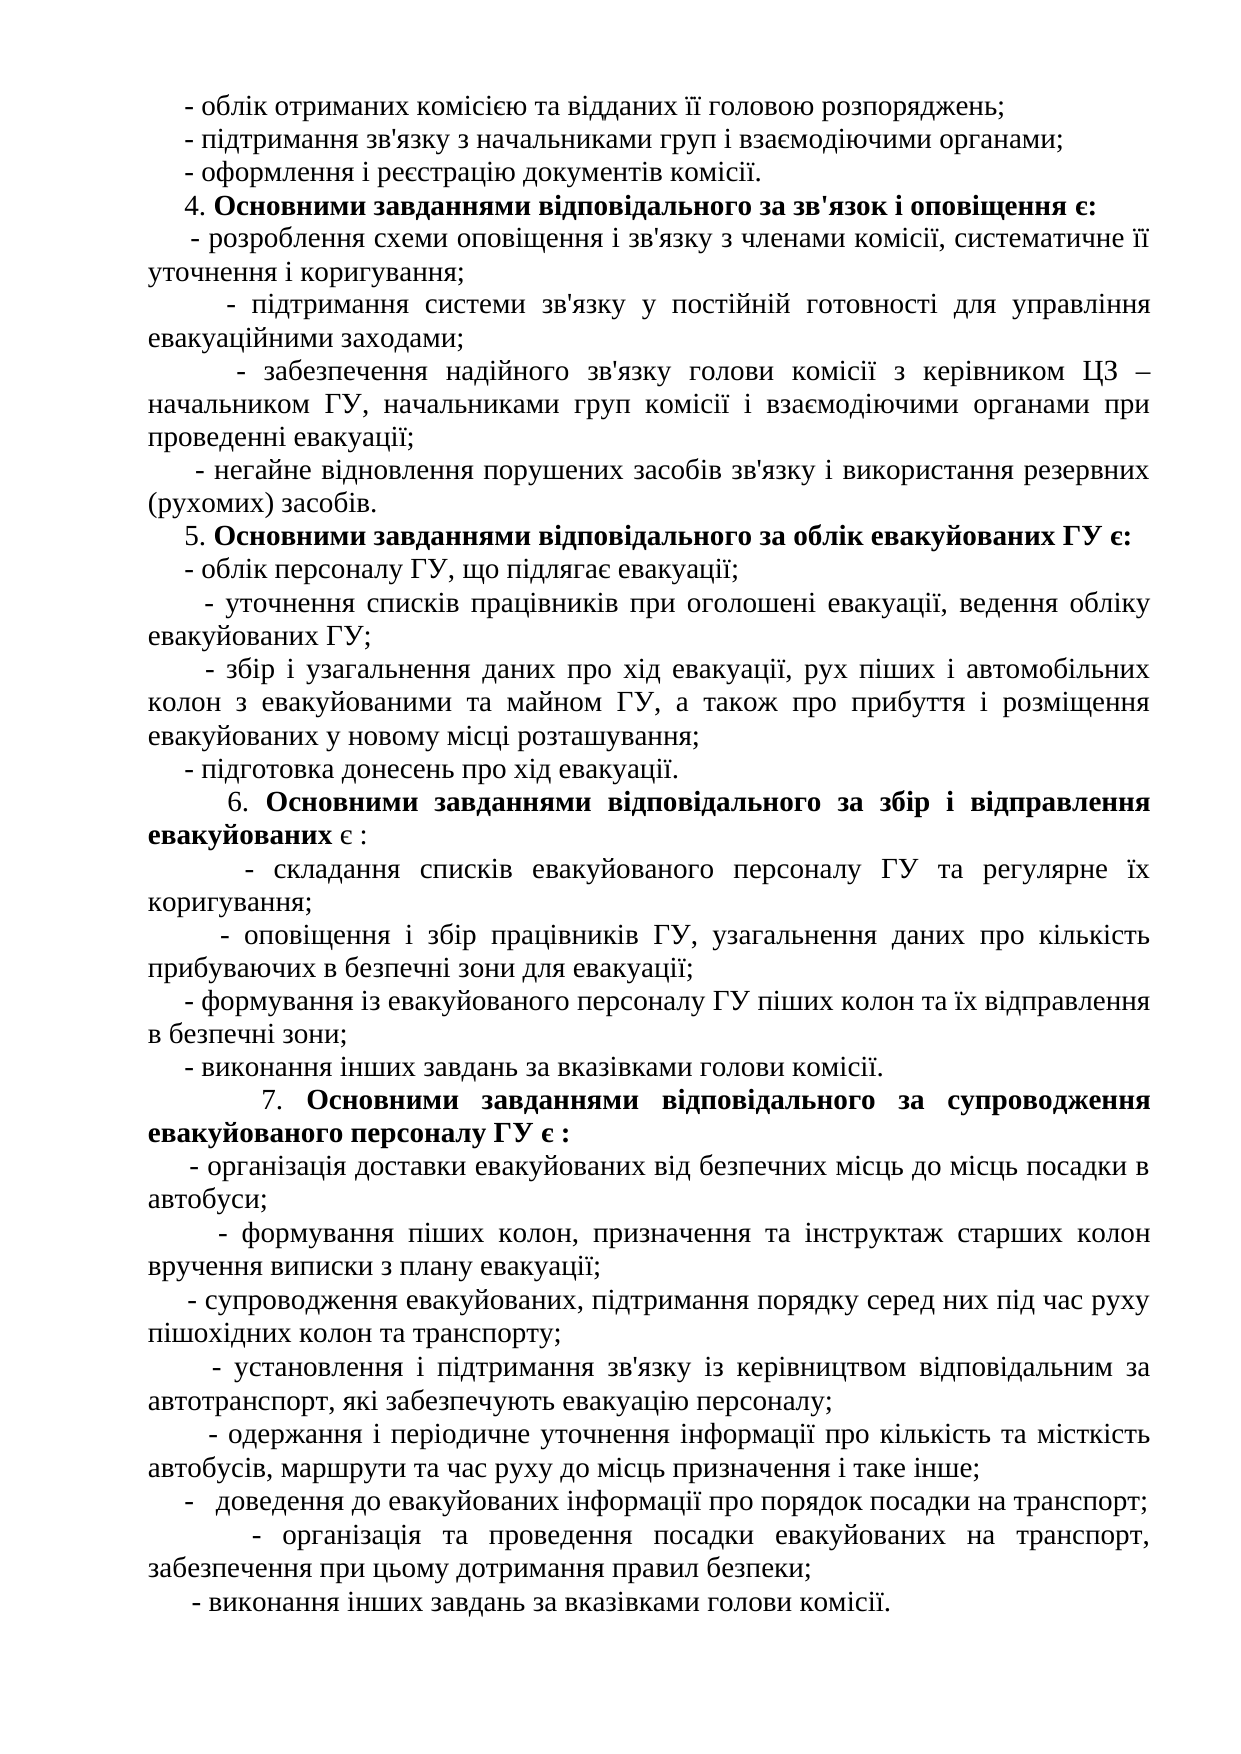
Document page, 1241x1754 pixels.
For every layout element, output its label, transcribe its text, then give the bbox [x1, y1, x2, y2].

text - облік отриманих комісією та відданих її головою розпоряджень; [148, 89, 1152, 122]
text - формування із евакуйованого персоналу ГУ піших колон та їх відправлення в безпечні зони; [148, 984, 1152, 1050]
text - підтримання зв'язку з начальниками груп і взаємодіючими органами; [148, 122, 1152, 155]
text - супроводження евакуйованих, підтримання порядку серед них під час руху пішохідних колон та транспорту; [148, 1283, 1152, 1350]
text 4. Основними завданнями відповідального за зв'язок і оповіщення є: [148, 188, 1152, 222]
text - одержання і періодичне уточнення інформації про кількість та місткість автобусів, маршрути та час руху до місць призначення і таке інше; [148, 1417, 1152, 1484]
text 7. Основними завданнями відповідального за супроводження евакуйованого персоналу ГУ є : [148, 1083, 1152, 1149]
text - складання списків евакуйованого персоналу ГУ та регулярне їх коригування; [148, 851, 1152, 918]
text - забезпечення надійного зв'язку голови комісії з керівником ЦЗ – начальником ГУ, начальниками груп комісії і взаємодіючими органами при проведенні евакуації; [148, 354, 1152, 453]
text - облік персоналу ГУ, що підлягає евакуації; [148, 552, 1152, 586]
text - доведення до евакуйованих інформації про порядок посадки на транспорт; [148, 1484, 1152, 1517]
text - оформлення і реєстрацію документів комісії. [148, 155, 1152, 188]
text - негайне відновлення порушених засобів зв'язку і використання резервних (рухомих) засобів. [148, 453, 1152, 519]
text - організація доставки евакуйованих від безпечних місць до місць посадки в автобуси; [148, 1149, 1152, 1216]
text - збір і узагальнення даних про хід евакуації, рух піших і автомобільних колон з евакуйованими та майном ГУ, а також про прибуття і розміщення евакуйованих у новому місці розташування; [148, 652, 1152, 752]
text - уточнення списків працівників при оголошені евакуації, ведення обліку евакуйованих ГУ; [148, 586, 1152, 652]
text 5. Основними завданнями відповідального за облік евакуйованих ГУ є: [148, 519, 1152, 552]
text - організація та проведення посадки евакуйованих на транспорт, забезпечення при цьому дотримання правил безпеки; [148, 1517, 1152, 1584]
text - установлення і підтримання зв'язку із керівництвом відповідальним за автотранспорт, які забезпечують евакуацію персоналу; [148, 1350, 1152, 1417]
text - оповіщення і збір працівників ГУ, узагальнення даних про кількість прибуваючих в безпечні зони для евакуації; [148, 918, 1152, 984]
text 6. Основними завданнями відповідального за збір і відправлення евакуйованих є : [148, 785, 1152, 851]
text - виконання інших завдань за вказівками голови комісії. [148, 1584, 1152, 1618]
text - розроблення схеми оповіщення і зв'язку з членами комісії, систематичне її уточнення і коригування; [148, 222, 1152, 288]
text - підтримання системи зв'язку у постійній готовності для управління евакуаційними заходами; [148, 288, 1152, 354]
text - виконання інших завдань за вказівками голови комісії. [148, 1050, 1152, 1083]
text - формування піших колон, призначення та інструктаж старших колон вручення виписки з плану евакуації; [148, 1216, 1152, 1283]
text - підготовка донесень про хід евакуації. [148, 752, 1152, 785]
